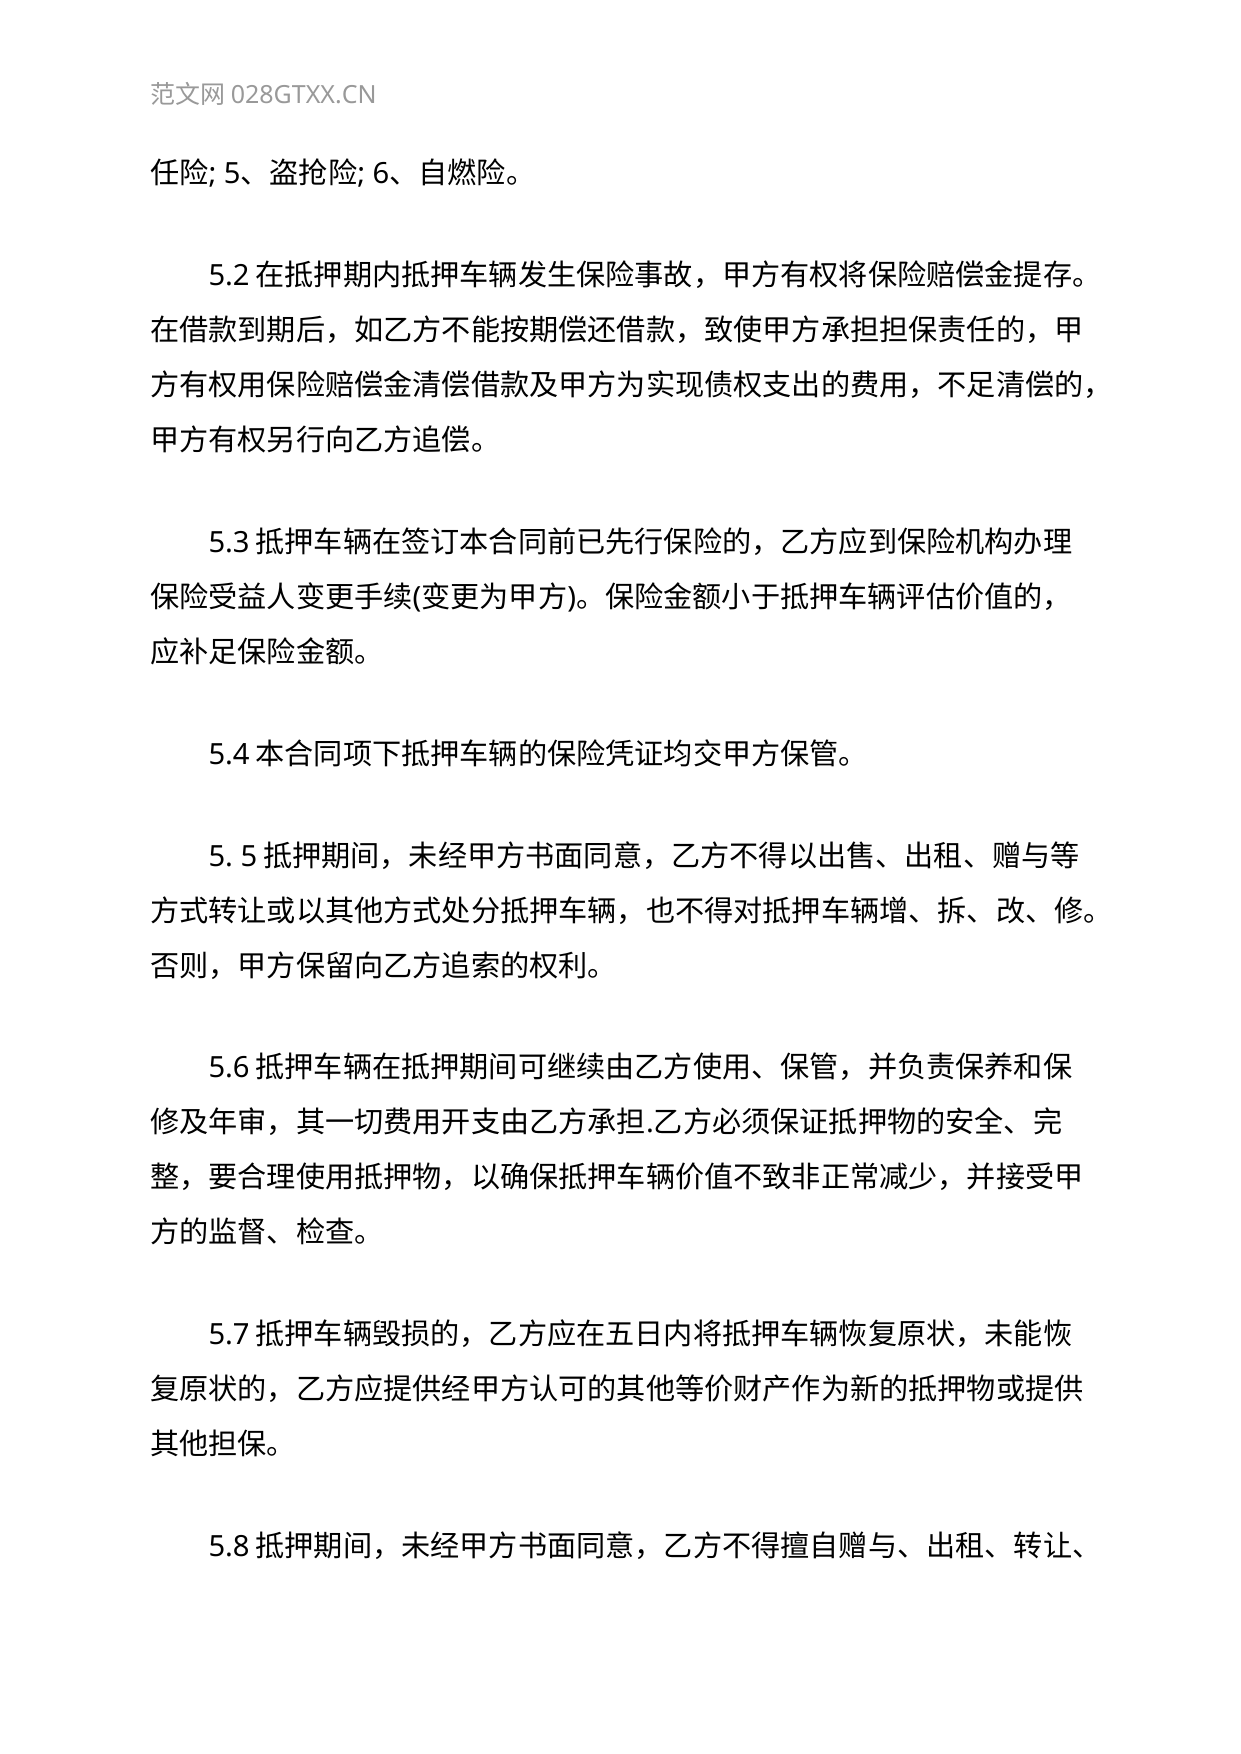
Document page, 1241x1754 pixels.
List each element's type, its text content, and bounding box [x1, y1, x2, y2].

text 5.3抵押车辆在签订本合同前已先行保险的，乙方应到保险机构办理保险受益人变更手续(变更为甲方)。保险金额小于抵押车辆评估价值的，应补足保险金额。 [150, 518, 1090, 671]
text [150, 1522, 1090, 1565]
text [150, 150, 1090, 192]
text 5.2在抵押期内抵押车辆发生保险事故，甲方有权将保险赔偿金提存。在借款到期后，如乙方不能按期偿还借款，致使甲方承担担保责任的，甲方有权用保险赔偿金清偿借款及甲方为实现债权支出的费用，不足清偿的，甲方有权另行向乙方追偿。 [150, 252, 1090, 459]
text 5.7抵押车辆毁损的，乙方应在五日内将抵押车辆恢复原状，未能恢复原状的，乙方应提供经甲方认可的其他等价财产作为新的抵押物或提供其他担保。 [150, 1311, 1090, 1463]
text 5.6抵押车辆在抵押期间可继续由乙方使用、保管，并负责保养和保修及年审，其一切费用开支由乙方承担.乙方必须保证抵押物的安全、完整，要合理使用抵押物，以确保抵押车辆价值不致非正常减少，并接受甲方的监督、检查。 [150, 1044, 1090, 1251]
text 5.4本合同项下抵押车辆的保险凭证均交甲方保管。 [150, 730, 1090, 773]
text 5. 5抵押期间，未经甲方书面同意，乙方不得以出售、出租、赠与等方式转让或以其他方式处分抵押车辆，也不得对抵押车辆增、拆、改、修。否则，甲方保留向乙方追索的权利。 [150, 832, 1090, 984]
